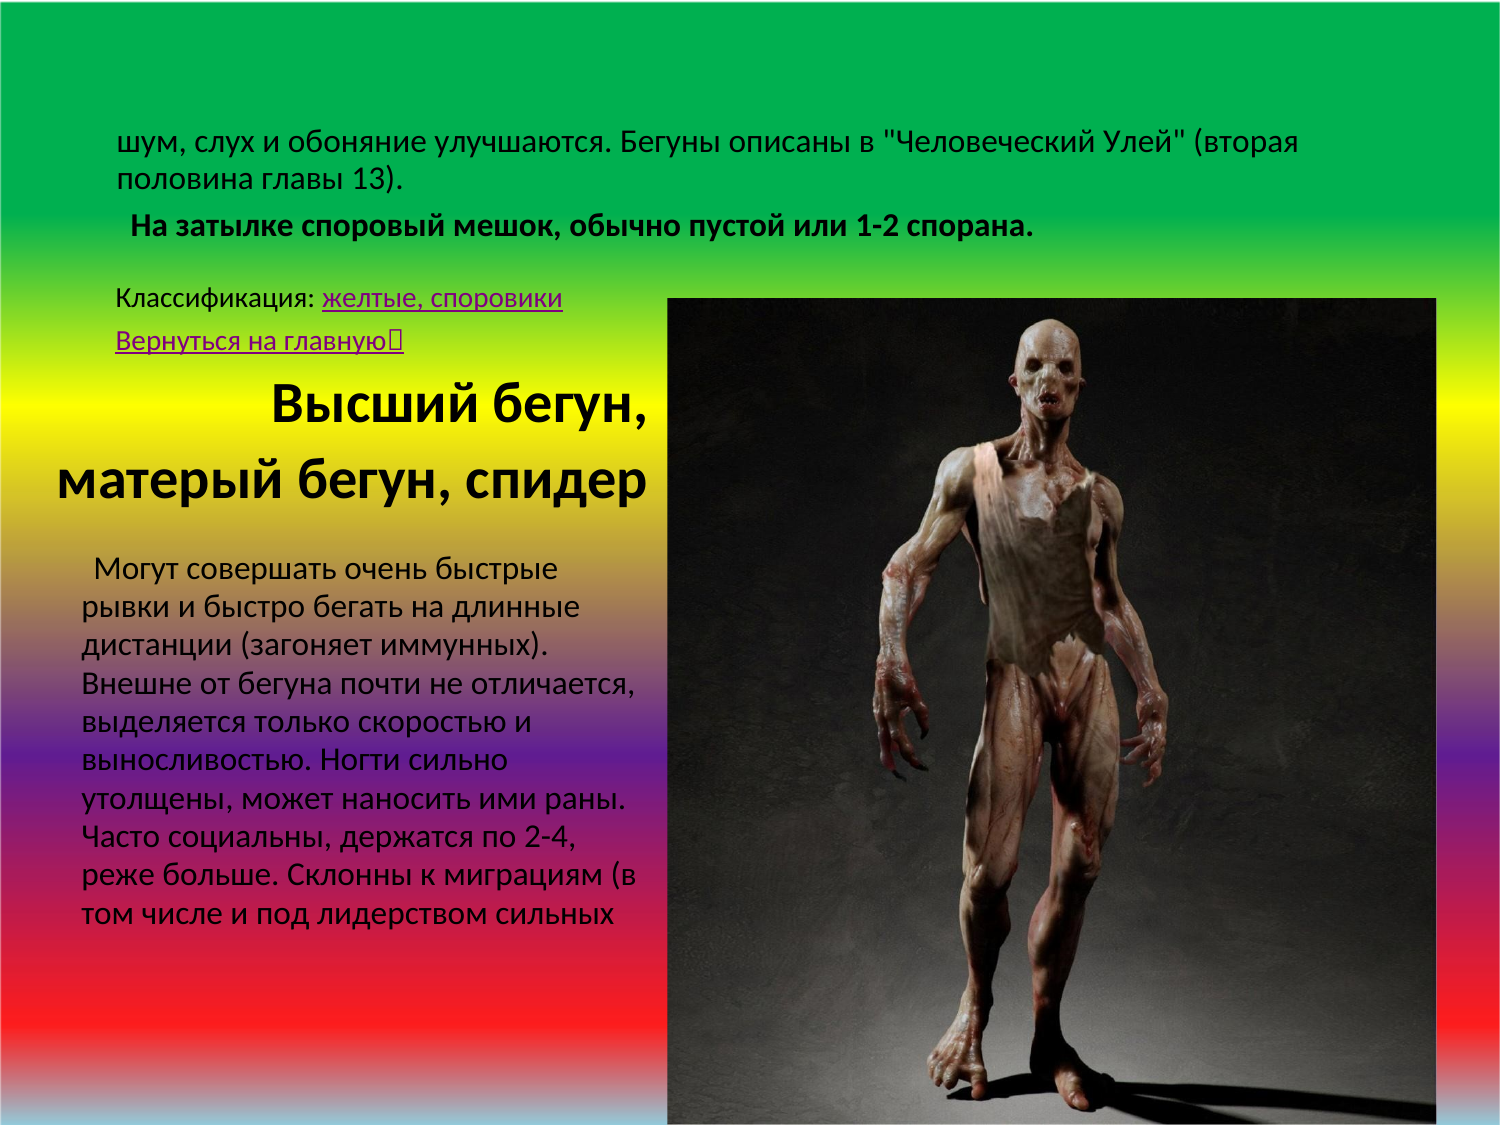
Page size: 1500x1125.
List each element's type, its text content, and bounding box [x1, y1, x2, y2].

text Вернуться на главную [115, 319, 667, 358]
text Классификация: желтые, споровики [115, 279, 1211, 315]
text На затылке споровый мешок, обычно пустой или 1-2 спорана. [115, 204, 1391, 245]
subtitle Высший бегун, матерый бегун, спидер [44, 365, 667, 513]
picture [0, 0, 1500, 1125]
